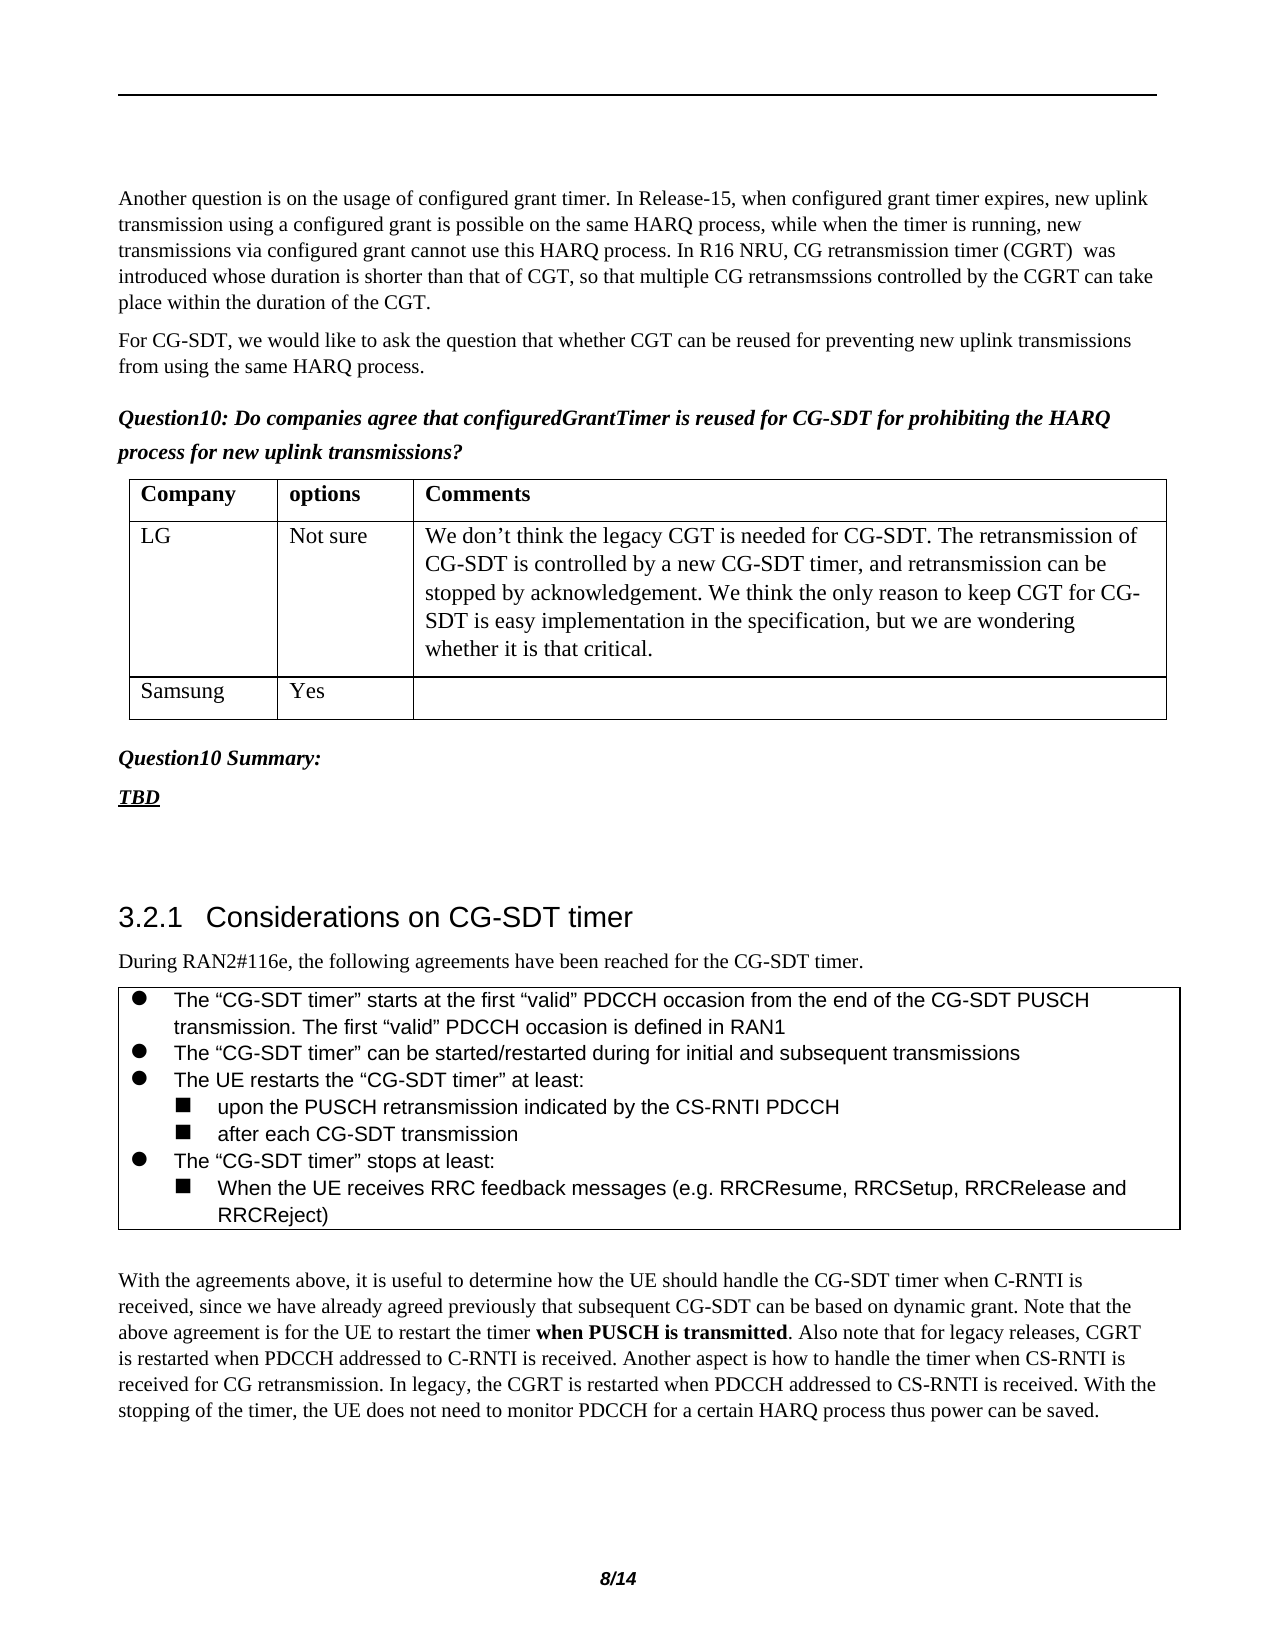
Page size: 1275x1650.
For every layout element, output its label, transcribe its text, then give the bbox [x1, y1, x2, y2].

text With the agreements above, it is useful to determine how the UE should handle the CG-SDT timer when C-RNTI is received, since we have already agreed previously that subsequent CG-SDT can be based on dynamic grant. Note that the above agreement is for the UE to restart the timer when PUSCH is transmitted. Also note that for legacy releases, CGRT is restarted when PDCCH addressed to C-RNTI is received. Another aspect is how to handle the timer when CS-RNTI is received for CG retransmission. In legacy, the CGRT is restarted when PDCCH addressed to CS-RNTI is received. With the stopping of the timer, the UE does not need to monitor PDCCH for a certain HARQ process thus power can be saved. [118, 1268, 1157, 1422]
table_cell LG [130, 522, 277, 676]
text For CG-SDT, we would like to ask the question that whether CGT can be reused for preventing new uplink transmissions from using the same HARQ process. [118, 328, 1157, 378]
table_header Comments [414, 480, 1166, 521]
table_cell Yes [278, 678, 413, 718]
table_cell Not sure [278, 522, 413, 676]
subtitle Question10 Summary: [118, 744, 1157, 770]
table_cell We don’t think the legacy CGT is needed for CG-SDT. The retransmission of CG-SDT is controlled by a new CG-SDT timer, and retransmission can be stopped by acknowledgement. We think the only reason to keep CGT for CG-SDT is easy implementation in the specification, but we are wondering whether it is that critical. [414, 522, 1166, 676]
table_header The “CG-SDT timer” starts at the first “valid” PDCCH occasion from the end of the CG-SDT PUSCH transmission. The first “valid” PDCCH occasion is defined in RAN1 The “CG-SDT timer” can be started/restarted during for initial and subsequent transmissions The UE restarts the “CG-SDT timer” at least: upon the PUSCH retransmission indicated by the CS-RNTI PDCCH after each CG-SDT transmission The “CG-SDT timer” stops at least: When the UE receives RRC feedback messages (e.g. RRCResume, RRCSetup, RRCRelease and RRCReject) [119, 988, 1179, 1229]
table_cell [414, 678, 1166, 718]
table_header Company [130, 480, 277, 521]
subtitle Question10: Do companies agree that configuredGrantTimer is reused for CG-SDT for prohibiting the HARQ process for new uplink transmissions? [118, 405, 1157, 464]
text Another question is on the usage of configured grant timer. In Release-15, when configured grant timer expires, new uplink transmission using a configured grant is possible on the same HARQ process, while when the timer is running, new transmissions via configured grant cannot use this HARQ process. In R16 NRU, CG retransmission timer (CGRT) was introduced whose duration is shorter than that of CGT, so that multiple CG retransmssions controlled by the CGRT can take place within the duration of the CGT. [118, 186, 1157, 314]
table_cell Samsung [130, 678, 277, 718]
text During RAN2#116e, the following agreements have been reached for the CG-SDT timer. [118, 948, 1157, 973]
subtitle Considerations on CG-SDT timer [118, 900, 1157, 933]
text TBD [118, 784, 1157, 809]
table_header options [278, 480, 413, 521]
